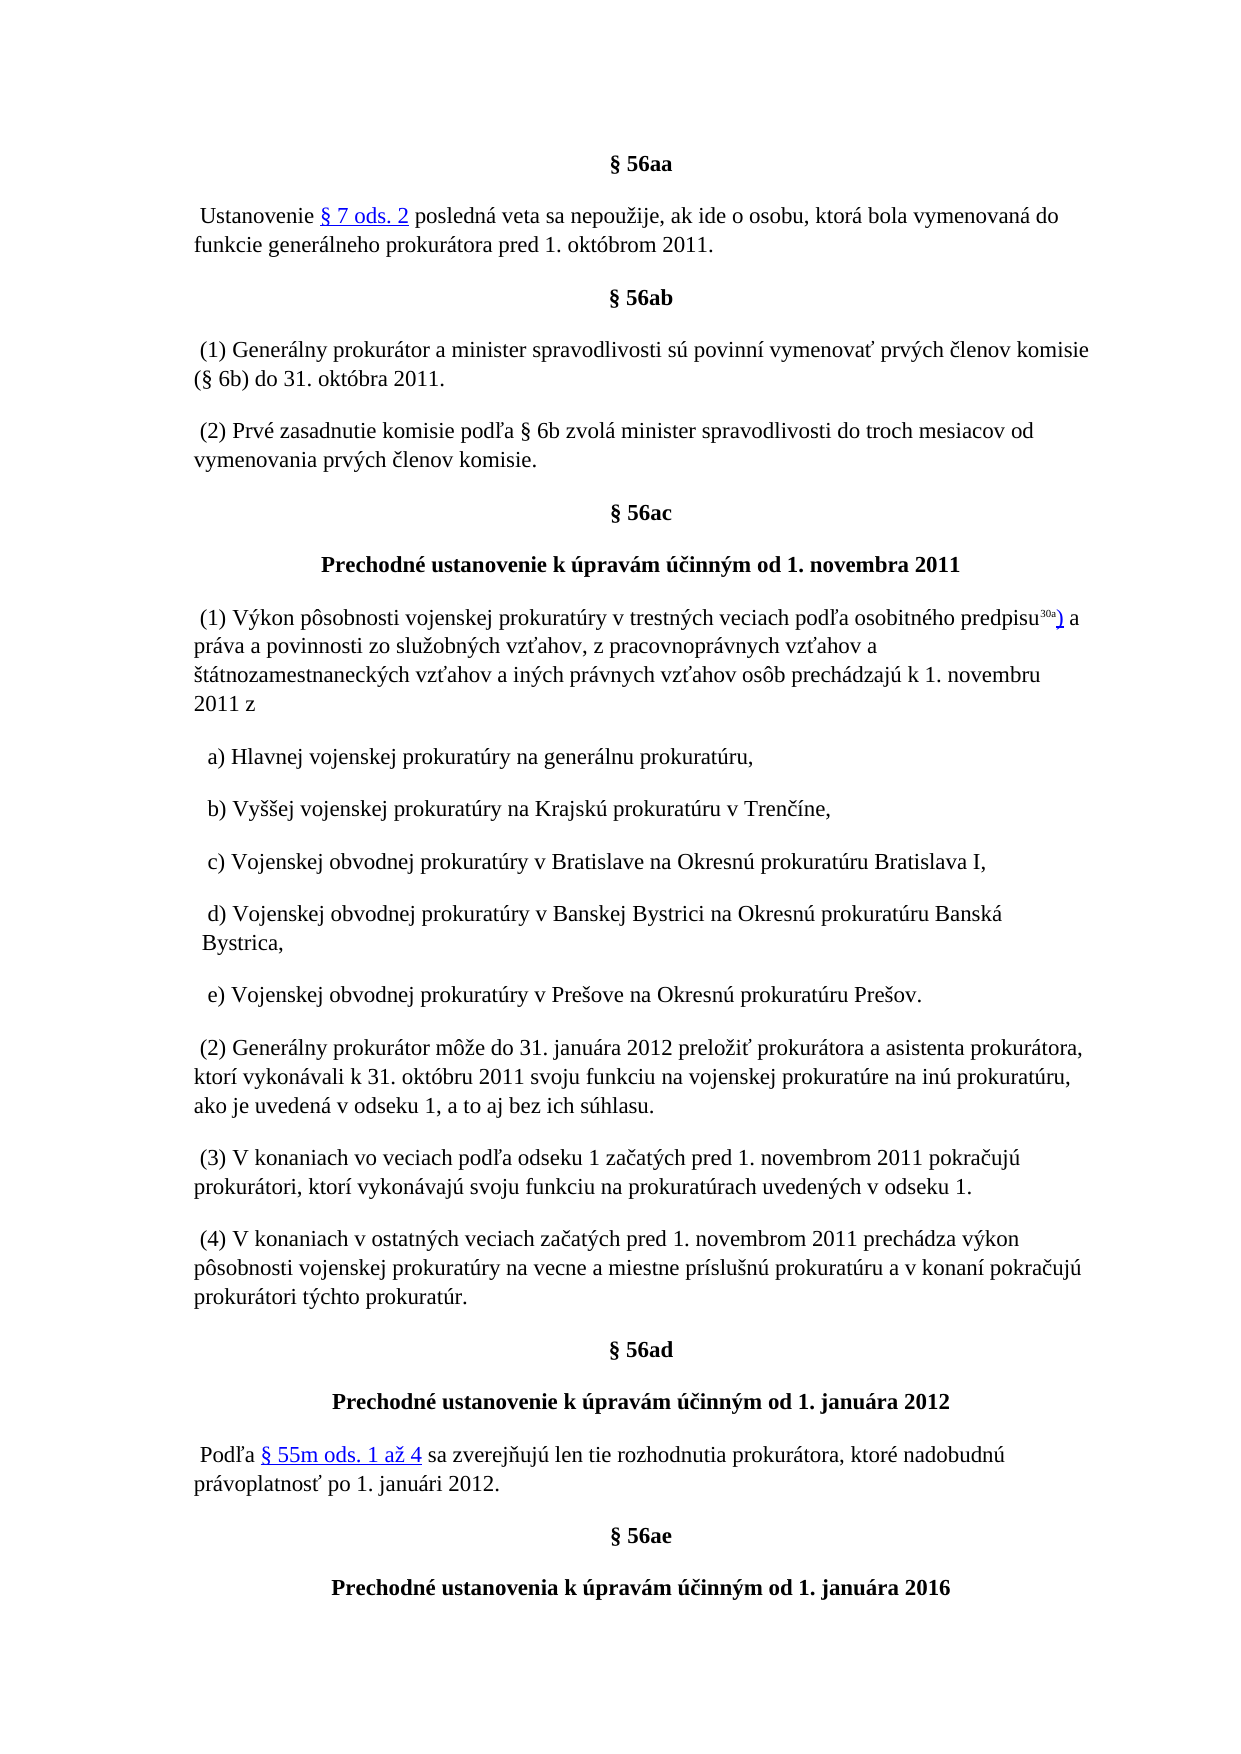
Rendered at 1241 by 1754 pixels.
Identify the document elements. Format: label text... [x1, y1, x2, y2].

text c) Vojenskej obvodnej prokuratúry v Bratislave na Okresnú prokuratúru Bratislava I, [202, 848, 1090, 874]
text (1) Výkon pôsobnosti vojenskej prokuratúry v trestných veciach podľa osobitného predpisu30a) a práva a povinnosti zo služobných vzťahov, z pracovnoprávnych vzťahov a štátnozamestnaneckých vzťahov a iných právnych vzťahov osôb prechádzajú k 1. novembru 2011 z [194, 604, 1090, 717]
text b) Vyššej vojenskej prokuratúry na Krajskú prokuratúru v Trenčíne, [202, 795, 1090, 822]
text (2) Prvé zasadnutie komisie podľa § 6b zvolá minister spravodlivosti do troch mesiacov od vymenovania prvých členov komisie. [194, 417, 1090, 473]
text § 56ae [186, 1522, 1090, 1548]
text Ustanovenie § 7 ods. 2 posledná veta sa nepoužije, ak ide o osobu, ktorá bola vymenovaná do funkcie generálneho prokurátora pred 1. októbrom 2011. [194, 202, 1090, 258]
text Prechodné ustanovenie k úpravám účinným od 1. novembra 2011 [186, 551, 1090, 578]
text (3) V konaniach vo veciach podľa odseku 1 začatých pred 1. novembrom 2011 pokračujú prokurátori, ktorí vykonávajú svoju funkciu na prokuratúrach uvedených v odseku 1. [194, 1144, 1090, 1199]
text (4) V konaniach v ostatných veciach začatých pred 1. novembrom 2011 prechádza výkon pôsobnosti vojenskej prokuratúry na vecne a miestne príslušnú prokuratúru a v konaní pokračujú prokurátori týchto prokuratúr. [194, 1226, 1090, 1310]
text e) Vojenskej obvodnej prokuratúry v Prešove na Okresnú prokuratúru Prešov. [202, 981, 1090, 1008]
text (2) Generálny prokurátor môže do 31. januára 2012 preložiť prokurátora a asistenta prokurátora, ktorí vykonávali k 31. októbru 2011 svoju funkciu na vojenskej prokuratúre na inú prokuratúru, ako je uvedená v odseku 1, a to aj bez ich súhlasu. [194, 1034, 1090, 1118]
text § 56aa [186, 150, 1090, 176]
text Prechodné ustanovenia k úpravám účinným od 1. januára 2016 [186, 1574, 1090, 1601]
text (1) Generálny prokurátor a minister spravodlivosti sú povinní vymenovať prvých členov komisie (§ 6b) do 31. októbra 2011. [194, 336, 1090, 391]
text § 56ab [186, 284, 1090, 310]
text § 56ad [186, 1336, 1090, 1362]
text § 56ac [186, 499, 1090, 525]
text d) Vojenskej obvodnej prokuratúry v Banskej Bystrici na Okresnú prokuratúru Banská Bystrica, [202, 900, 1090, 955]
text a) Hlavnej vojenskej prokuratúry na generálnu prokuratúru, [202, 743, 1090, 769]
text Prechodné ustanovenie k úpravám účinným od 1. januára 2012 [186, 1388, 1090, 1414]
text Podľa § 55m ods. 1 až 4 sa zverejňujú len tie rozhodnutia prokurátora, ktoré nadobudnú právoplatnosť po 1. januári 2012. [194, 1441, 1090, 1496]
